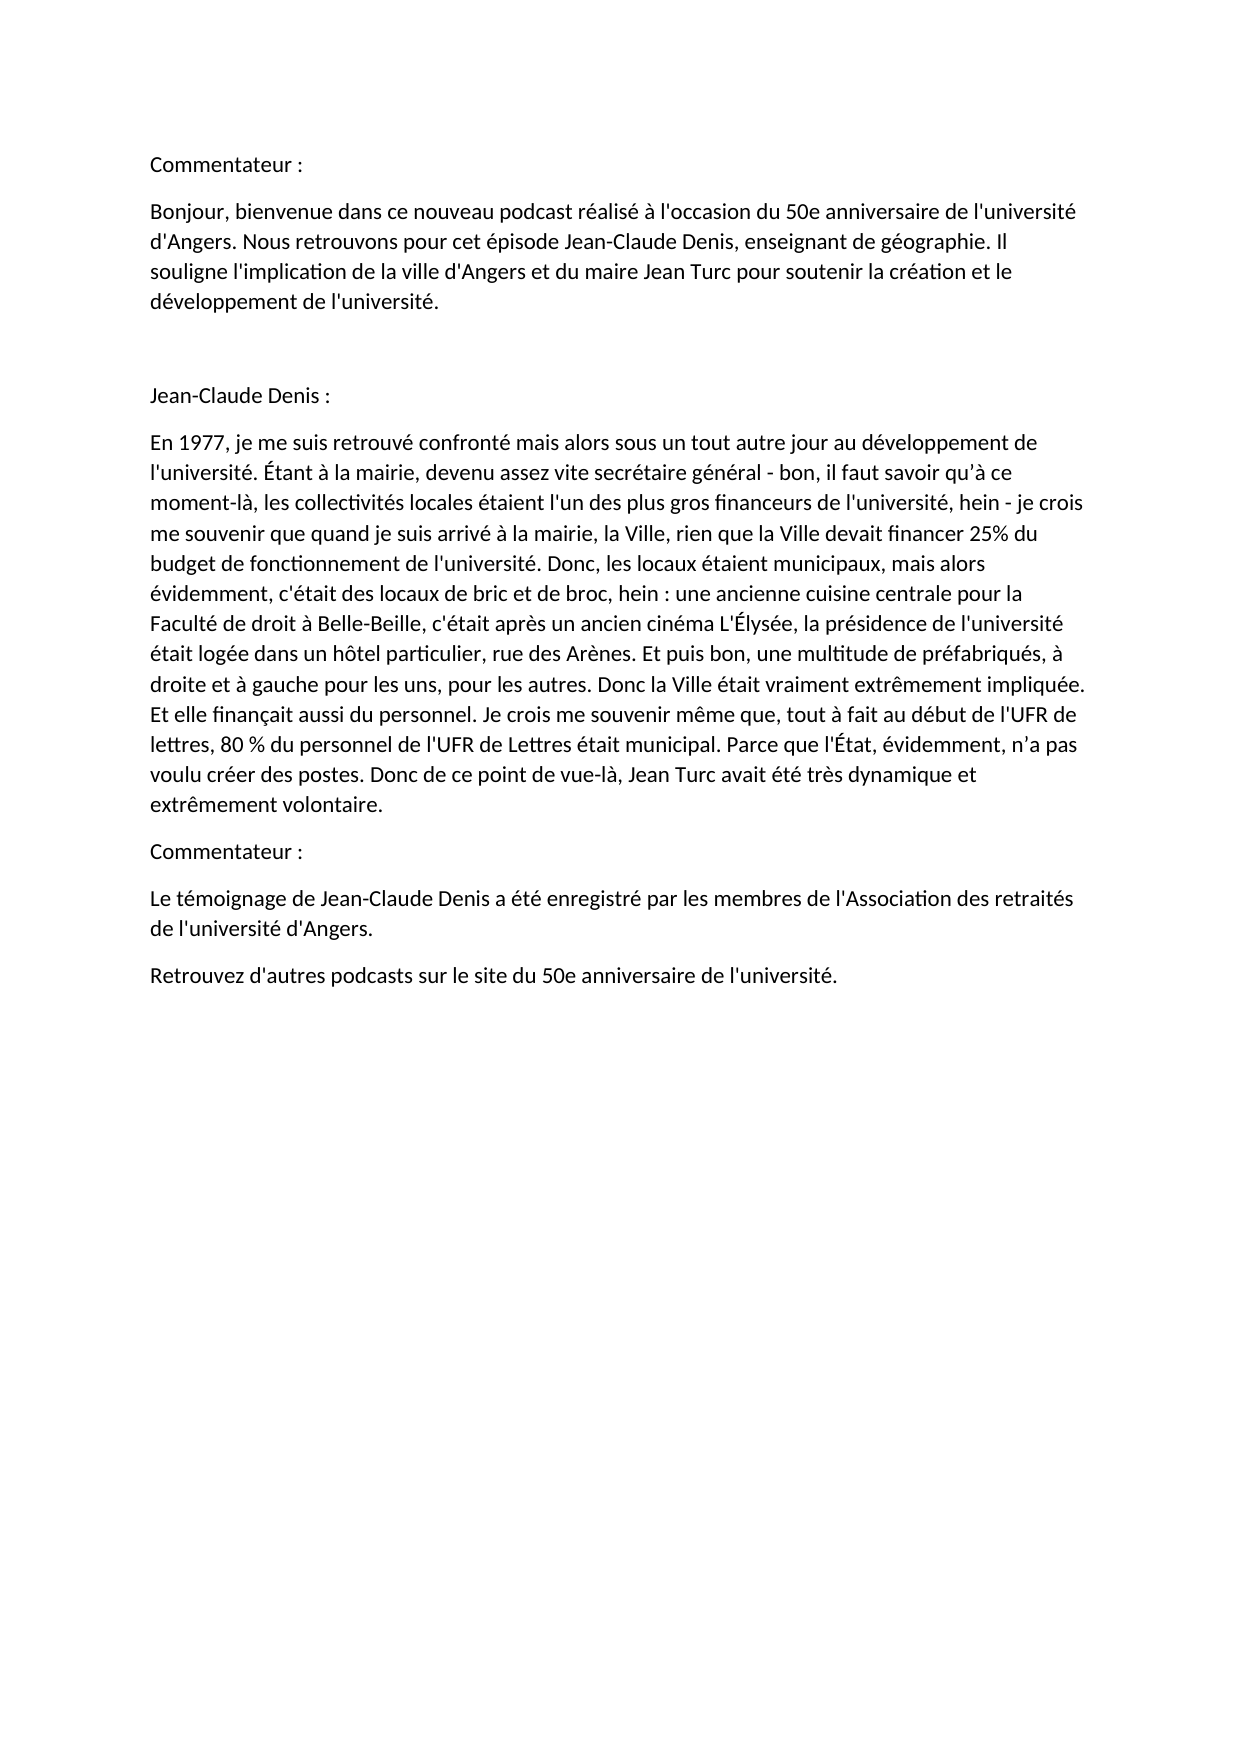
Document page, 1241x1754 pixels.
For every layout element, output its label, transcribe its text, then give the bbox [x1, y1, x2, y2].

text Jean-Claude Denis : [150, 381, 1090, 409]
text Bonjour, bienvenue dans ce nouveau podcast réalisé à l'occasion du 50e anniversaire de l'université d'Angers. Nous retrouvons pour cet épisode Jean-Claude Denis, enseignant de géographie. Il souligne l'implication de la ville d'Angers et du maire Jean Turc pour soutenir la création et le développement de l'université. [150, 197, 1090, 316]
text Commentateur : [150, 837, 1090, 866]
text En 1977, je me suis retrouvé confronté mais alors sous un tout autre jour au développement de l'université. Étant à la mairie, devenu assez vite secrétaire général - bon, il faut savoir qu’à ce moment-là, les collectivités locales étaient l'un des plus gros financeurs de l'université, hein - je crois me souvenir que quand je suis arrivé à la mairie, la Ville, rien que la Ville devait financer 25% du budget de fonctionnement de l'université. Donc, les locaux étaient municipaux, mais alors évidemment, c'était des locaux de bric et de broc, hein : une ancienne cuisine centrale pour la Faculté de droit à Belle-Beille, c'était après un ancien cinéma L'Élysée, la présidence de l'université était logée dans un hôtel particulier, rue des Arènes. Et puis bon, une multitude de préfabriqués, à droite et à gauche pour les uns, pour les autres. Donc la Ville était vraiment extrêmement impliquée. Et elle finançait aussi du personnel. Je crois me souvenir même que, tout à fait au début de l'UFR de lettres, 80 % du personnel de l'UFR de Lettres était municipal. Parce que l'État, évidemment, n’a pas voulu créer des postes. Donc de ce point de vue-là, Jean Turc avait été très dynamique et extrêmement volontaire. [150, 428, 1090, 819]
text Retrouvez d'autres podcasts sur le site du 50e anniversaire de l'université. [150, 961, 1090, 989]
text Le témoignage de Jean-Claude Denis a été enregistré par les membres de l'Association des retraités de l'université d'Angers. [150, 884, 1090, 943]
text Commentateur : [150, 150, 1090, 178]
